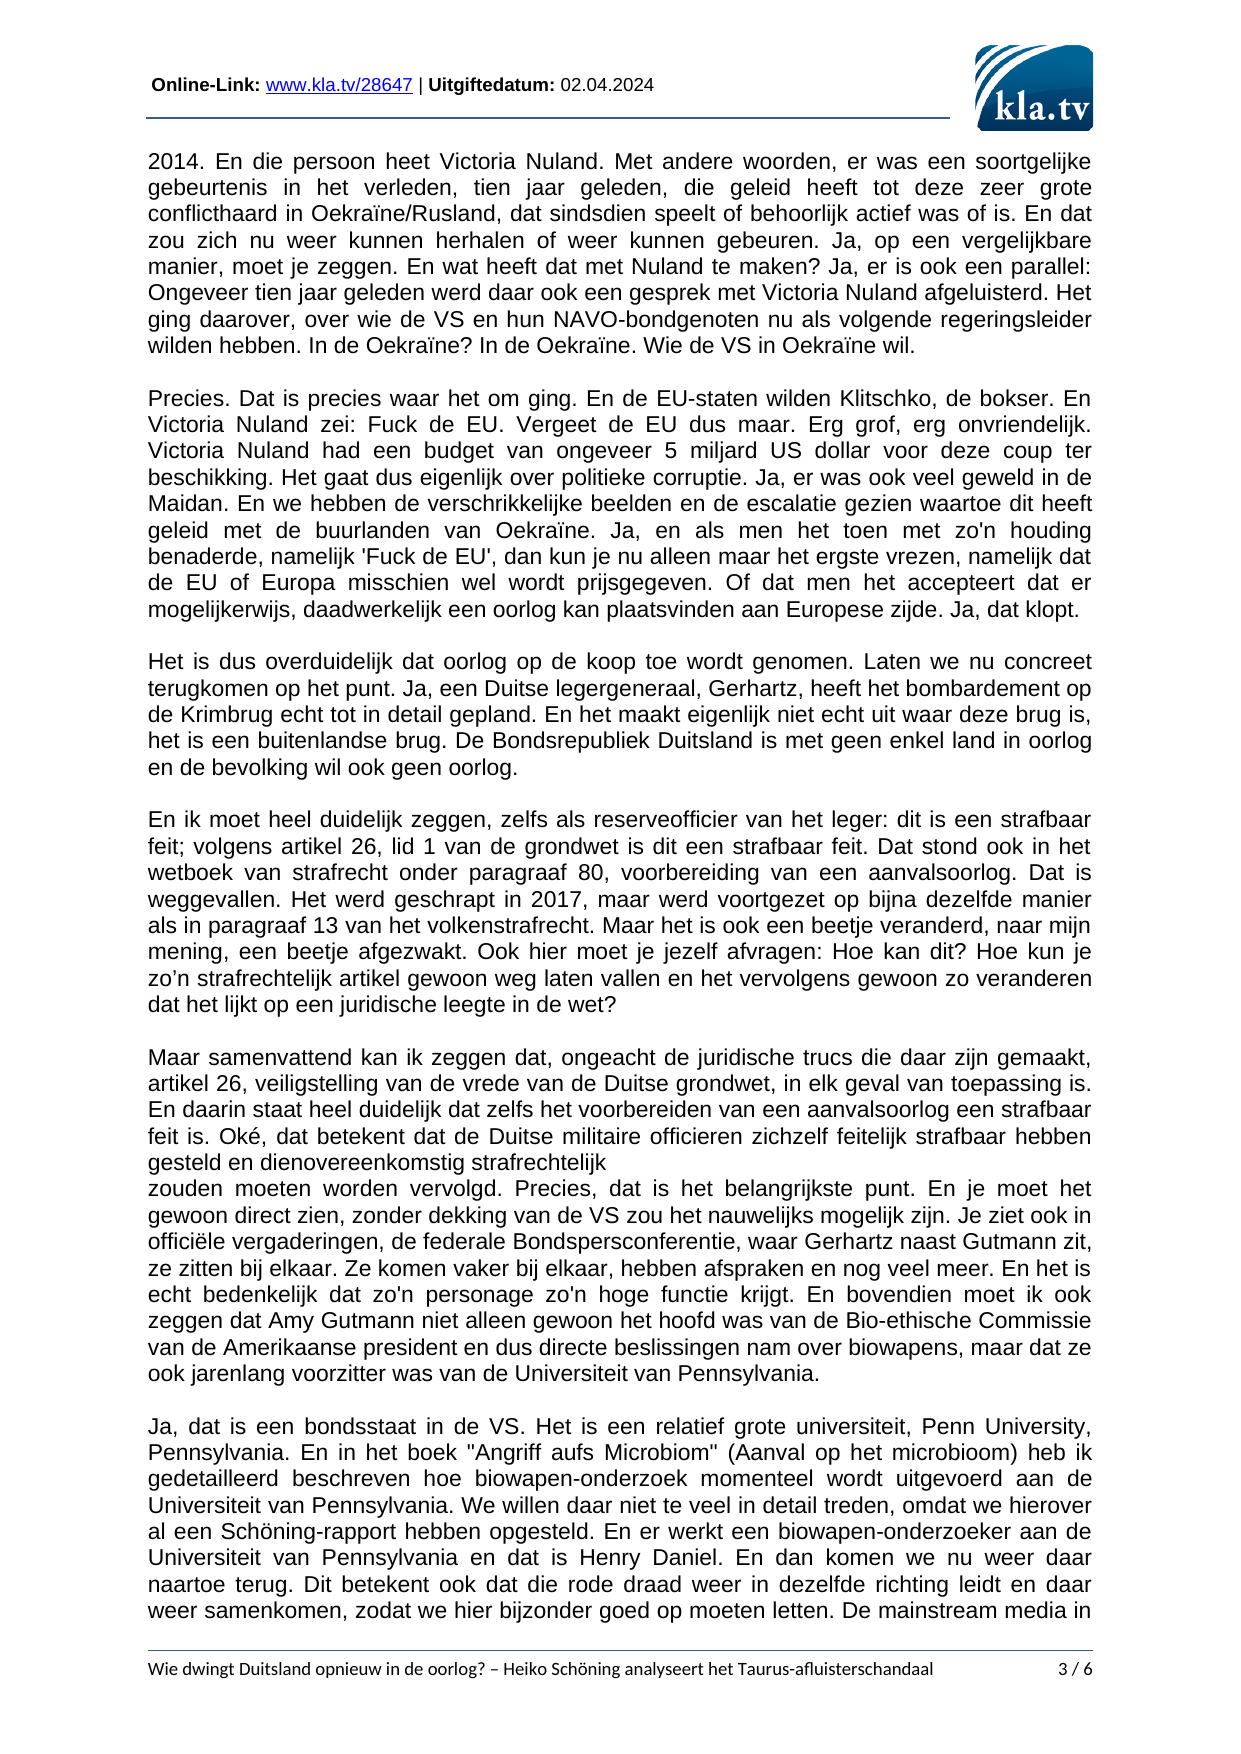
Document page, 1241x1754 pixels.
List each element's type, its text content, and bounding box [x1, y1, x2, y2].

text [148, 148, 1093, 358]
text Maar samenvattend kan ik zeggen dat, ongeacht de juridische trucs die daar zijn gemaakt, artikel 26, veiligstelling van de vrede van de Duitse grondwet, in elk geval van toepassing is. En daarin staat heel duidelijk dat zelfs het voorbereiden van een aanvalsoorlog een strafbaar feit is. Oké, dat betekent dat de Duitse militaire officieren zichzelf feitelijk strafbaar hebben gesteld en dienovereenkomstig strafrechtelijk [148, 1044, 1093, 1175]
text zouden moeten worden vervolgd. Precies, dat is het belangrijkste punt. En je moet het gewoon direct zien, zonder dekking van de VS zou het nauwelijks mogelijk zijn. Je ziet ook in officiële vergaderingen, de federale Bondspersconferentie, waar Gerhartz naast Gutmann zit, ze zitten bij elkaar. Ze komen vaker bij elkaar, hebben afspraken en nog veel meer. En het is echt bedenkelijk dat zo'n personage zo'n hoge functie krijgt. En bovendien moet ik ook zeggen dat Amy Gutmann niet alleen gewoon het hoofd was van de Bio-ethische Commissie van de Amerikaanse president en dus directe beslissingen nam over biowapens, maar dat ze ook jarenlang voorzitter was van de Universiteit van Pennsylvania. [148, 1175, 1093, 1386]
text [148, 1413, 1093, 1623]
text Precies. Dat is precies waar het om ging. En de EU-staten wilden Klitschko, de bokser. En Victoria Nuland zei: Fuck de EU. Vergeet de EU dus maar. Erg grof, erg onvriendelijk. Victoria Nuland had een budget van ongeveer 5 miljard US dollar voor deze coup ter beschikking. Het gaat dus eigenlijk over politieke corruptie. Ja, er was ook veel geweld in de Maidan. En we hebben de verschrikkelijke beelden en de escalatie gezien waartoe dit heeft geleid met de buurlanden van Oekraïne. Ja, en als men het toen met zo'n houding benaderde, namelijk 'Fuck de EU', dan kun je nu alleen maar het ergste vrezen, namelijk dat de EU of Europa misschien wel wordt prijsgegeven. Of dat men het accepteert dat er mogelijkerwijs, daadwerkelijk een oorlog kan plaatsvinden aan Europese zijde. Ja, dat klopt. [148, 385, 1093, 622]
text En ik moet heel duidelijk zeggen, zelfs als reserveofficier van het leger: dit is een strafbaar feit; volgens artikel 26, lid 1 van de grondwet is dit een strafbaar feit. Dat stond ook in het wetboek van strafrecht onder paragraaf 80, voorbereiding van een aanvalsoorlog. Dat is weggevallen. Het werd geschrapt in 2017, maar werd voortgezet op bijna dezelfde manier als in paragraaf 13 van het volkenstrafrecht. Maar het is ook een beetje veranderd, naar mijn mening, een beetje afgezwakt. Ook hier moet je jezelf afvragen: Hoe kan dit? Hoe kun je zo’n strafrechtelijk artikel gewoon weg laten vallen en het vervolgens gewoon zo veranderen dat het lijkt op een juridische leegte in de wet? [148, 806, 1093, 1017]
text Het is dus overduidelijk dat oorlog op de koop toe wordt genomen. Laten we nu concreet terugkomen op het punt. Ja, een Duitse legergeneraal, Gerhartz, heeft het bombardement op de Krimbrug echt tot in detail gepland. En het maakt eigenlijk niet echt uit waar deze brug is, het is een buitenlandse brug. De Bondsrepubliek Duitsland is met geen enkel land in oorlog en de bevolking wil ook geen oorlog. [148, 648, 1093, 780]
